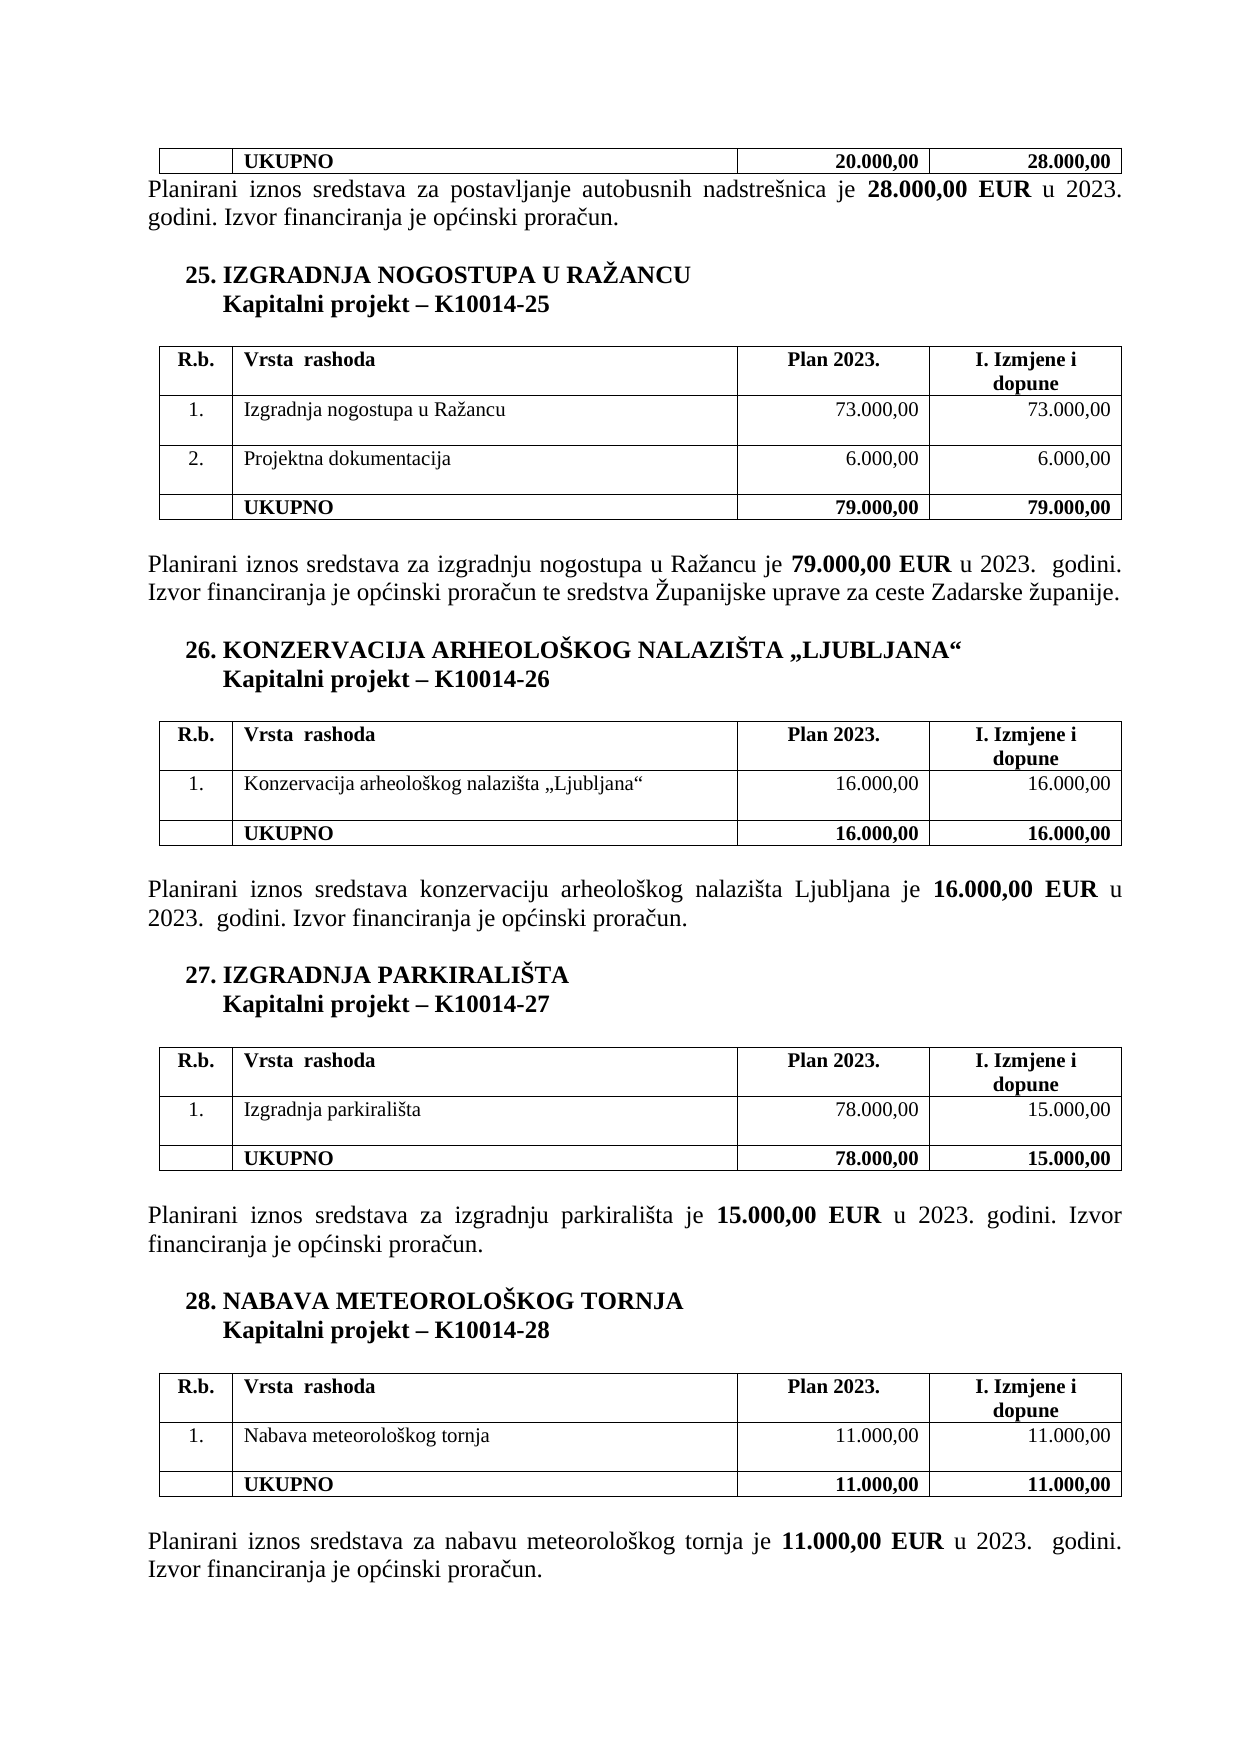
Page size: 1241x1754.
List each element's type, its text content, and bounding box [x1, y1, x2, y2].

table_cell 15.000,00 [930, 1097, 1121, 1145]
table_header R.b. [160, 347, 232, 395]
table_cell 6.000,00 [930, 446, 1121, 494]
table_cell 16.000,00 [930, 821, 1121, 844]
table_cell 6.000,00 [738, 446, 929, 494]
list Kapitalni projekt – K10014-28 [223, 1315, 1122, 1344]
table_cell 16.000,00 [738, 821, 929, 844]
list IZGRADNJA NOGOSTUPA U RAŽANCU [185, 260, 1122, 289]
table_cell 16.000,00 [930, 771, 1121, 819]
table_cell 20.000,00 [738, 149, 929, 173]
table_cell UKUPNO [233, 821, 737, 844]
table_header Plan 2023. [738, 722, 929, 770]
table_cell 15.000,00 [930, 1146, 1121, 1170]
table_cell 11.000,00 [930, 1423, 1121, 1471]
table_cell 28.000,00 [930, 149, 1121, 173]
table_header I. Izmjene i dopune [930, 722, 1121, 770]
table_cell UKUPNO [233, 149, 737, 173]
table_cell Nabava meteorološkog tornja [233, 1423, 737, 1471]
list IZGRADNJA PARKIRALIŠTA [185, 961, 1122, 989]
table_cell Konzervacija arheološkog nalazišta „Ljubljana“ [233, 771, 737, 819]
list Planirani iznos sredstava za izgradnju parkirališta je 15.000,00 EUR u 2023. godini. Izvor financiranja je općinski proračun. [148, 1200, 1122, 1258]
table_cell 78.000,00 [738, 1146, 929, 1170]
table_cell Izgradnja parkirališta [233, 1097, 737, 1145]
list Planirani iznos sredstava za postavljanje autobusnih nadstrešnica je 28.000,00 EUR u 2023. godini. Izvor financiranja je općinski proračun. [148, 174, 1122, 231]
table_cell 79.000,00 [930, 495, 1121, 519]
table_cell 11.000,00 [930, 1472, 1121, 1496]
list NABAVA METEOROLOŠKOG TORNJA [185, 1286, 1122, 1315]
list KONZERVACIJA ARHEOLOŠKOG NALAZIŠTA „LJUBLJANA“ [185, 635, 1122, 664]
table_cell [160, 1146, 232, 1170]
table_cell 1. [160, 396, 232, 444]
table_header R.b. [160, 1048, 232, 1096]
table_header Vrsta rashoda [233, 347, 737, 395]
table_header Plan 2023. [738, 1048, 929, 1096]
table_cell [160, 1472, 232, 1496]
table_cell 11.000,00 [738, 1472, 929, 1496]
table_cell UKUPNO [233, 495, 737, 519]
table_cell 16.000,00 [738, 771, 929, 819]
table_header I. Izmjene i dopune [930, 347, 1121, 395]
table_cell 73.000,00 [738, 396, 929, 444]
table_header Plan 2023. [738, 347, 929, 395]
table_cell [160, 149, 232, 173]
table_cell 1. [160, 1423, 232, 1471]
list Kapitalni projekt – K10014-25 [223, 289, 1122, 317]
list Planirani iznos sredstava za nabavu meteorološkog tornja je 11.000,00 EUR u 2023. godini. Izvor financiranja je općinski proračun. [148, 1526, 1122, 1583]
table_cell UKUPNO [233, 1472, 737, 1496]
table_cell UKUPNO [233, 1146, 737, 1170]
table_cell 73.000,00 [930, 396, 1121, 444]
table_header R.b. [160, 1374, 232, 1422]
table_header Plan 2023. [738, 1374, 929, 1422]
list Planirani iznos sredstava za izgradnju nogostupa u Ražancu je 79.000,00 EUR u 2023. godini. Izvor financiranja je općinski proračun te sredstva Županijske uprave za ceste Zadarske županije. [148, 549, 1122, 606]
table_cell 78.000,00 [738, 1097, 929, 1145]
list Kapitalni projekt – K10014-26 [223, 664, 1122, 692]
table_cell 1. [160, 771, 232, 819]
table_header R.b. [160, 722, 232, 770]
table_cell Izgradnja nogostupa u Ražancu [233, 396, 737, 444]
table_cell 2. [160, 446, 232, 494]
table_cell [160, 821, 232, 844]
list Planirani iznos sredstava konzervaciju arheološkog nalazišta Ljubljana je 16.000,00 EUR u 2023. godini. Izvor financiranja je općinski proračun. [148, 874, 1122, 932]
table_cell 11.000,00 [738, 1423, 929, 1471]
table_header Vrsta rashoda [233, 1048, 737, 1096]
table_header I. Izmjene i dopune [930, 1374, 1121, 1422]
table_header I. Izmjene i dopune [930, 1048, 1121, 1096]
table_cell 1. [160, 1097, 232, 1145]
table_header Vrsta rashoda [233, 722, 737, 770]
table_cell [160, 495, 232, 519]
table_header Vrsta rashoda [233, 1374, 737, 1422]
table_cell 79.000,00 [738, 495, 929, 519]
list Kapitalni projekt – K10014-27 [223, 989, 1122, 1018]
table_cell Projektna dokumentacija [233, 446, 737, 494]
